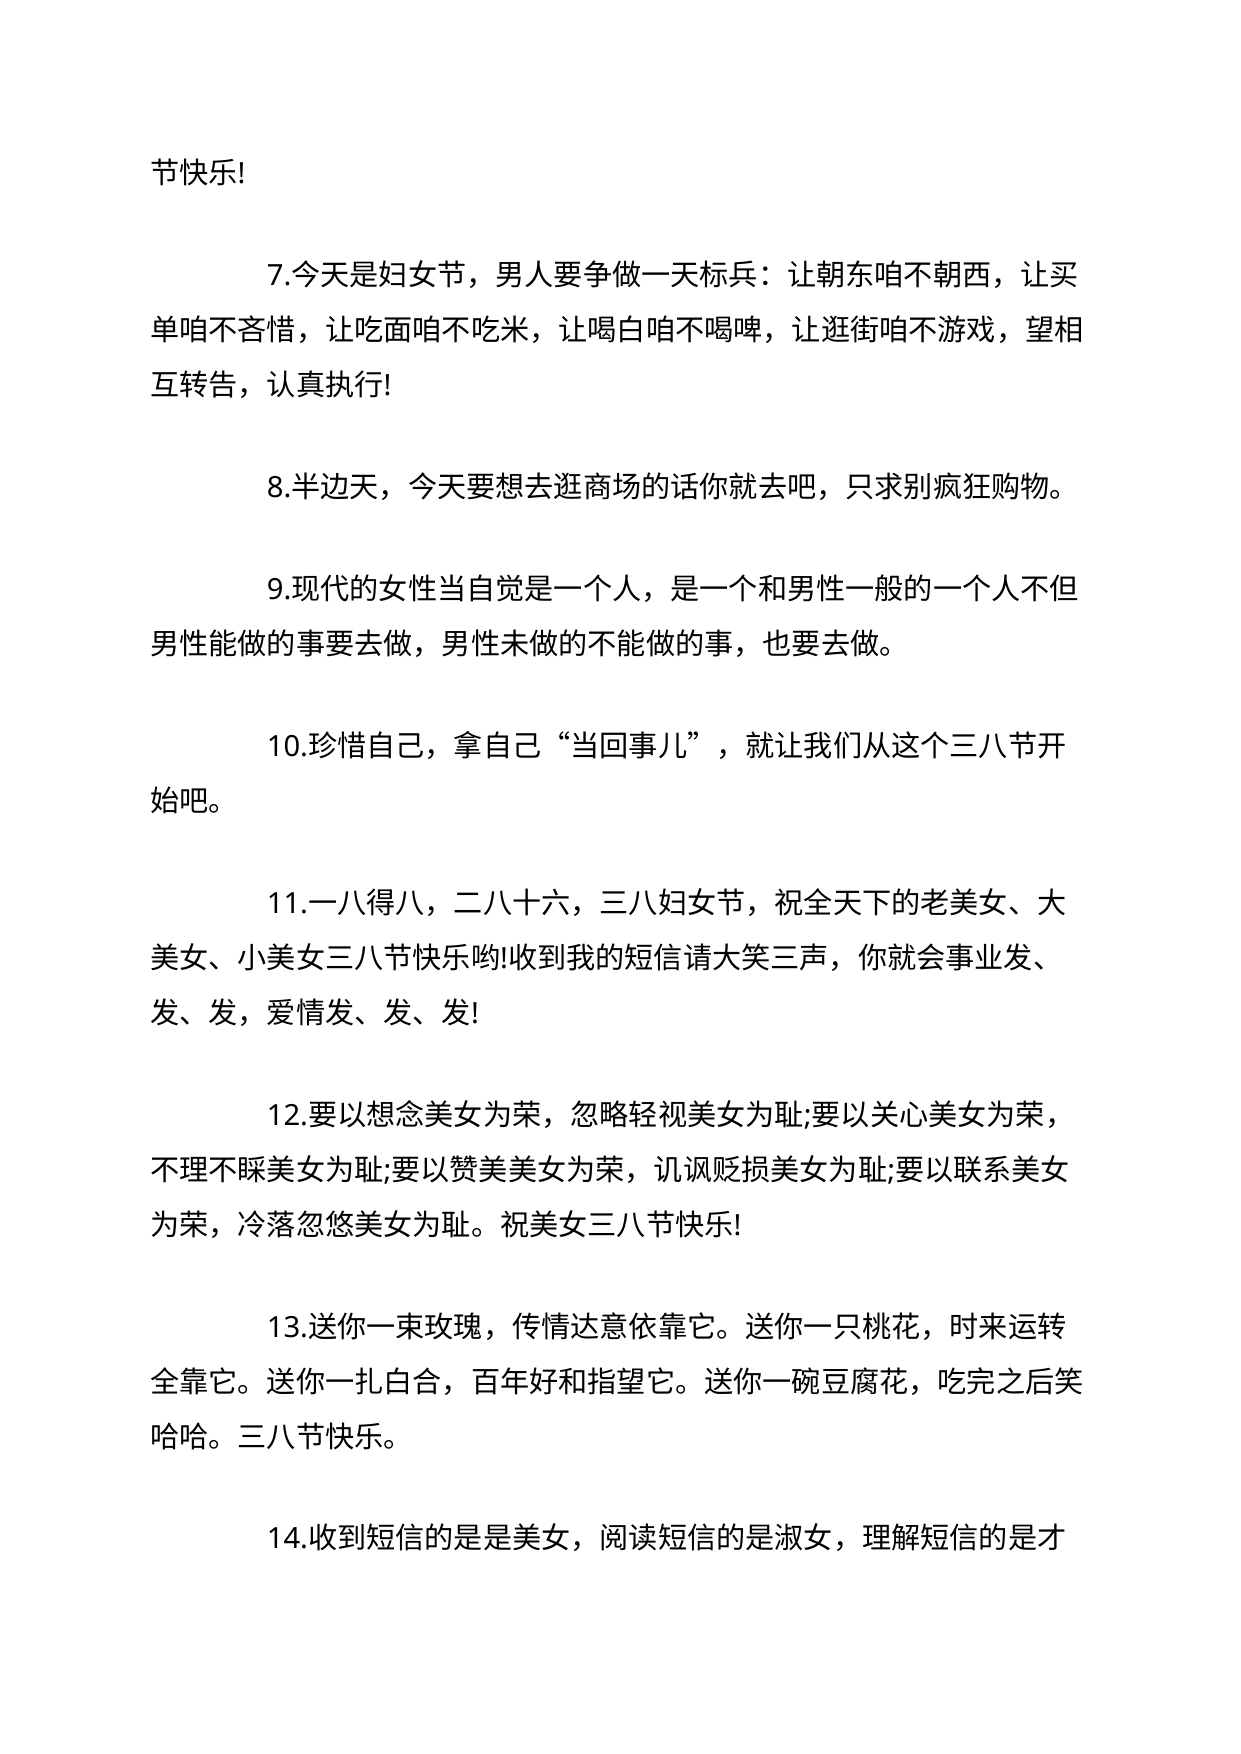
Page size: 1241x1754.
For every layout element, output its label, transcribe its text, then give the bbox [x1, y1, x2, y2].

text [150, 1515, 1090, 1557]
text 10.珍惜自己，拿自己“当回事儿”，就让我们从这个三八节开始吧。 [150, 723, 1090, 820]
text 12.要以想念美女为荣，忽略轻视美女为耻;要以关心美女为荣，不理不睬美女为耻;要以赞美美女为荣，讥讽贬损美女为耻;要以联系美女为荣，冷落忽悠美女为耻。祝美女三八节快乐! [150, 1091, 1090, 1244]
text 13.送你一束玫瑰，传情达意依靠它。送你一只桃花，时来运转全靠它。送你一扎白合，百年好和指望它。送你一碗豆腐花，吃完之后笑哈哈。三八节快乐。 [150, 1303, 1090, 1456]
text 9.现代的女性当自觉是一个人，是一个和男性一般的一个人不但男性能做的事要去做，男性未做的不能做的事，也要去做。 [150, 566, 1090, 663]
text 8.半边天，今天要想去逛商场的话你就去吧，只求别疯狂购物。 [150, 464, 1090, 506]
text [150, 150, 1090, 192]
text 11.一八得八，二八十六，三八妇女节，祝全天下的老美女、大美女、小美女三八节快乐哟!收到我的短信请大笑三声，你就会事业发、发、发，爱情发、发、发! [150, 879, 1090, 1032]
text 7.今天是妇女节，男人要争做一天标兵：让朝东咱不朝西，让买单咱不吝惜，让吃面咱不吃米，让喝白咱不喝啤，让逛街咱不游戏，望相互转告，认真执行! [150, 252, 1090, 404]
